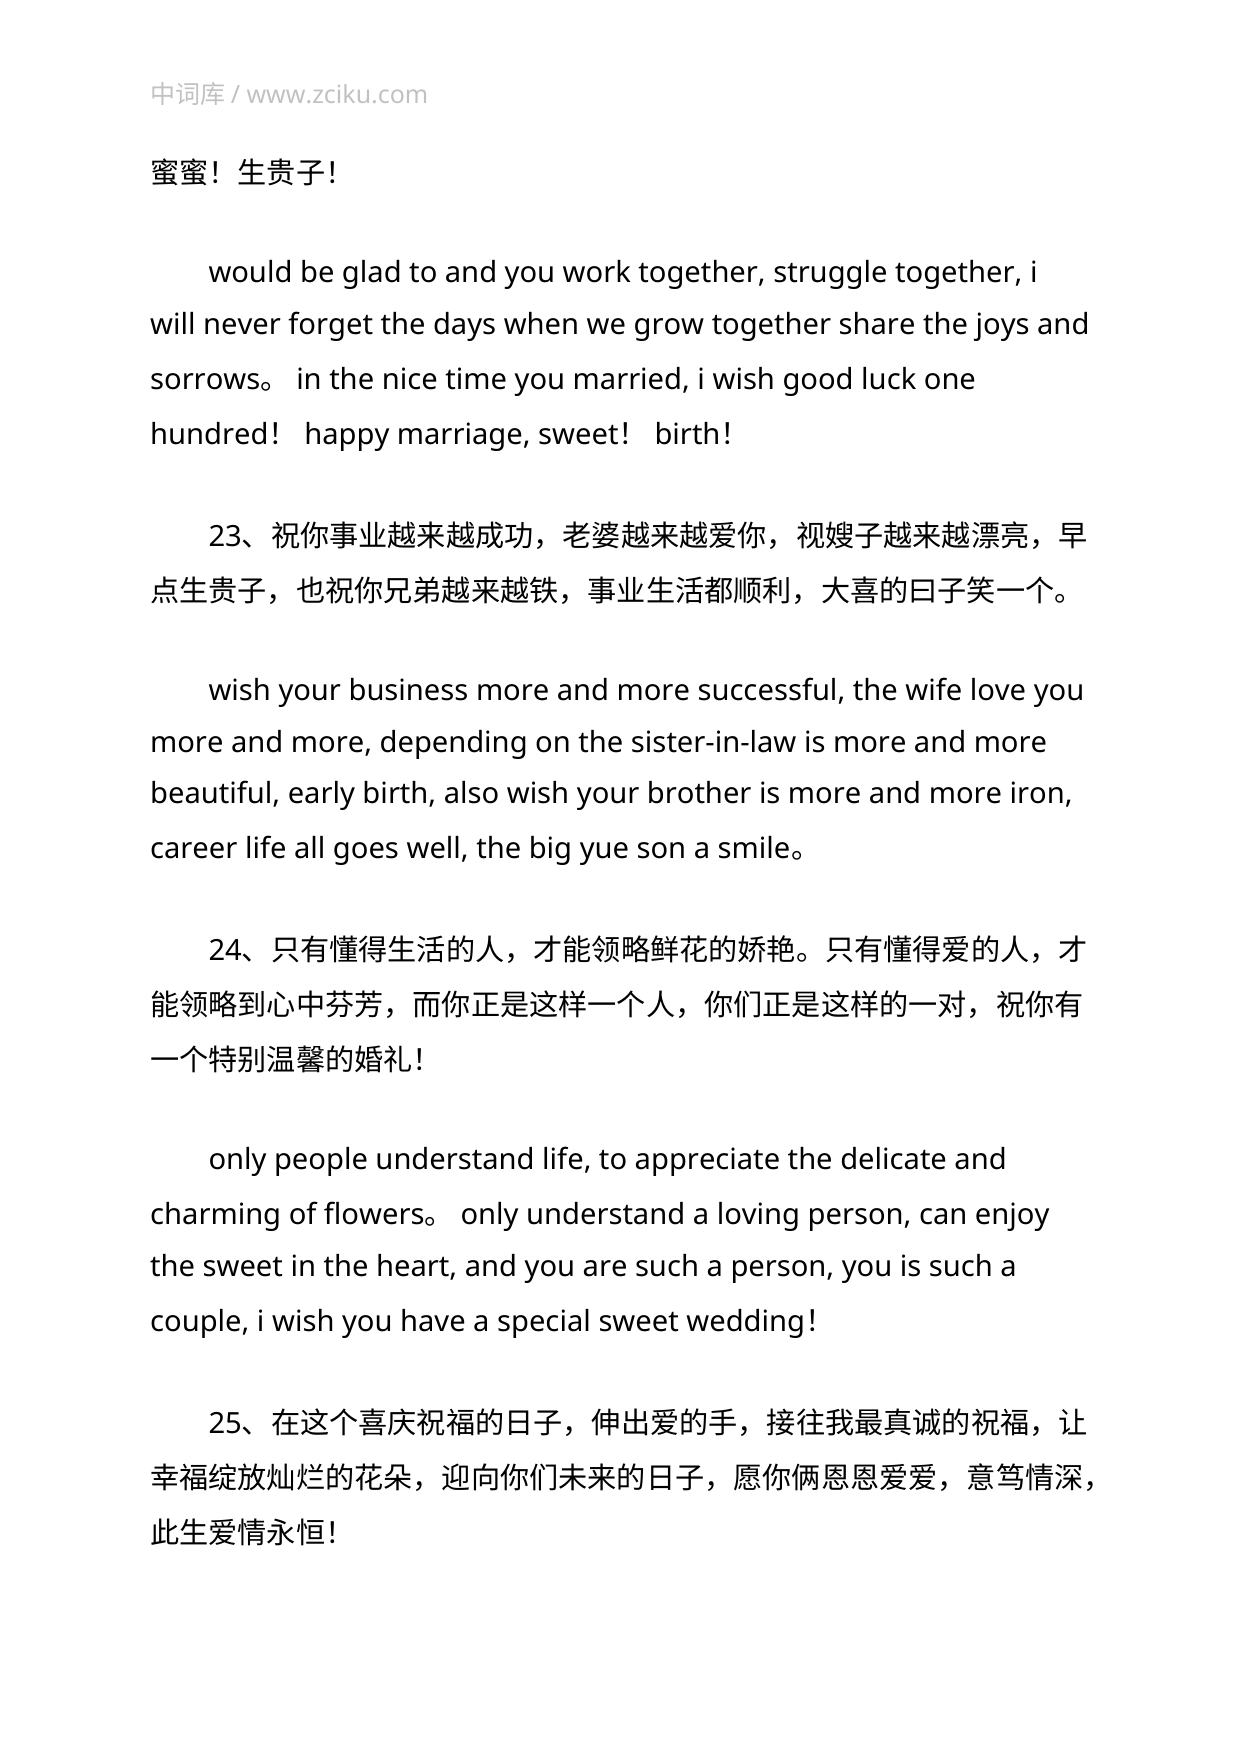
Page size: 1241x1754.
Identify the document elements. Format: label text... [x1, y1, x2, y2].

text 25、在这个喜庆祝福的日子，伸出爱的手，接往我最真诚的祝福，让幸福绽放灿烂的花朵，迎向你们未来的日子，愿你俩恩恩爱爱，意笃情深，此生爱情永恒！ [150, 1399, 1090, 1551]
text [150, 150, 1090, 192]
text wish your business more and more successful, the wife love you more and more, depending on the sister-in-law is more and more beautiful, early birth, also wish your brother is more and more iron, career life all goes well, the big yue son a smile。 [150, 669, 1090, 867]
text 23、祝你事业越来越成功，老婆越来越爱你，视嫂子越来越漂亮，早点生贵子，也祝你兄弟越来越铁，事业生活都顺利，大喜的曰子笑一个。 [150, 513, 1090, 610]
text would be glad to and you work together, struggle together, i will never forget the days when we grow together share the joys and sorrows。 in the nice time you married, i wish good luck one hundred！ happy marriage, sweet！ birth！ [150, 252, 1090, 453]
text only people understand life, to appreciate the delicate and charming of flowers。 only understand a loving person, can enjoy the sweet in the heart, and you are such a person, you is such a couple, i wish you have a special sweet wedding！ [150, 1138, 1090, 1340]
text 24、只有懂得生活的人，才能领略鲜花的娇艳。只有懂得爱的人，才能领略到心中芬芳，而你正是这样一个人，你们正是这样的一对，祝你有一个特别温馨的婚礼！ [150, 927, 1090, 1079]
